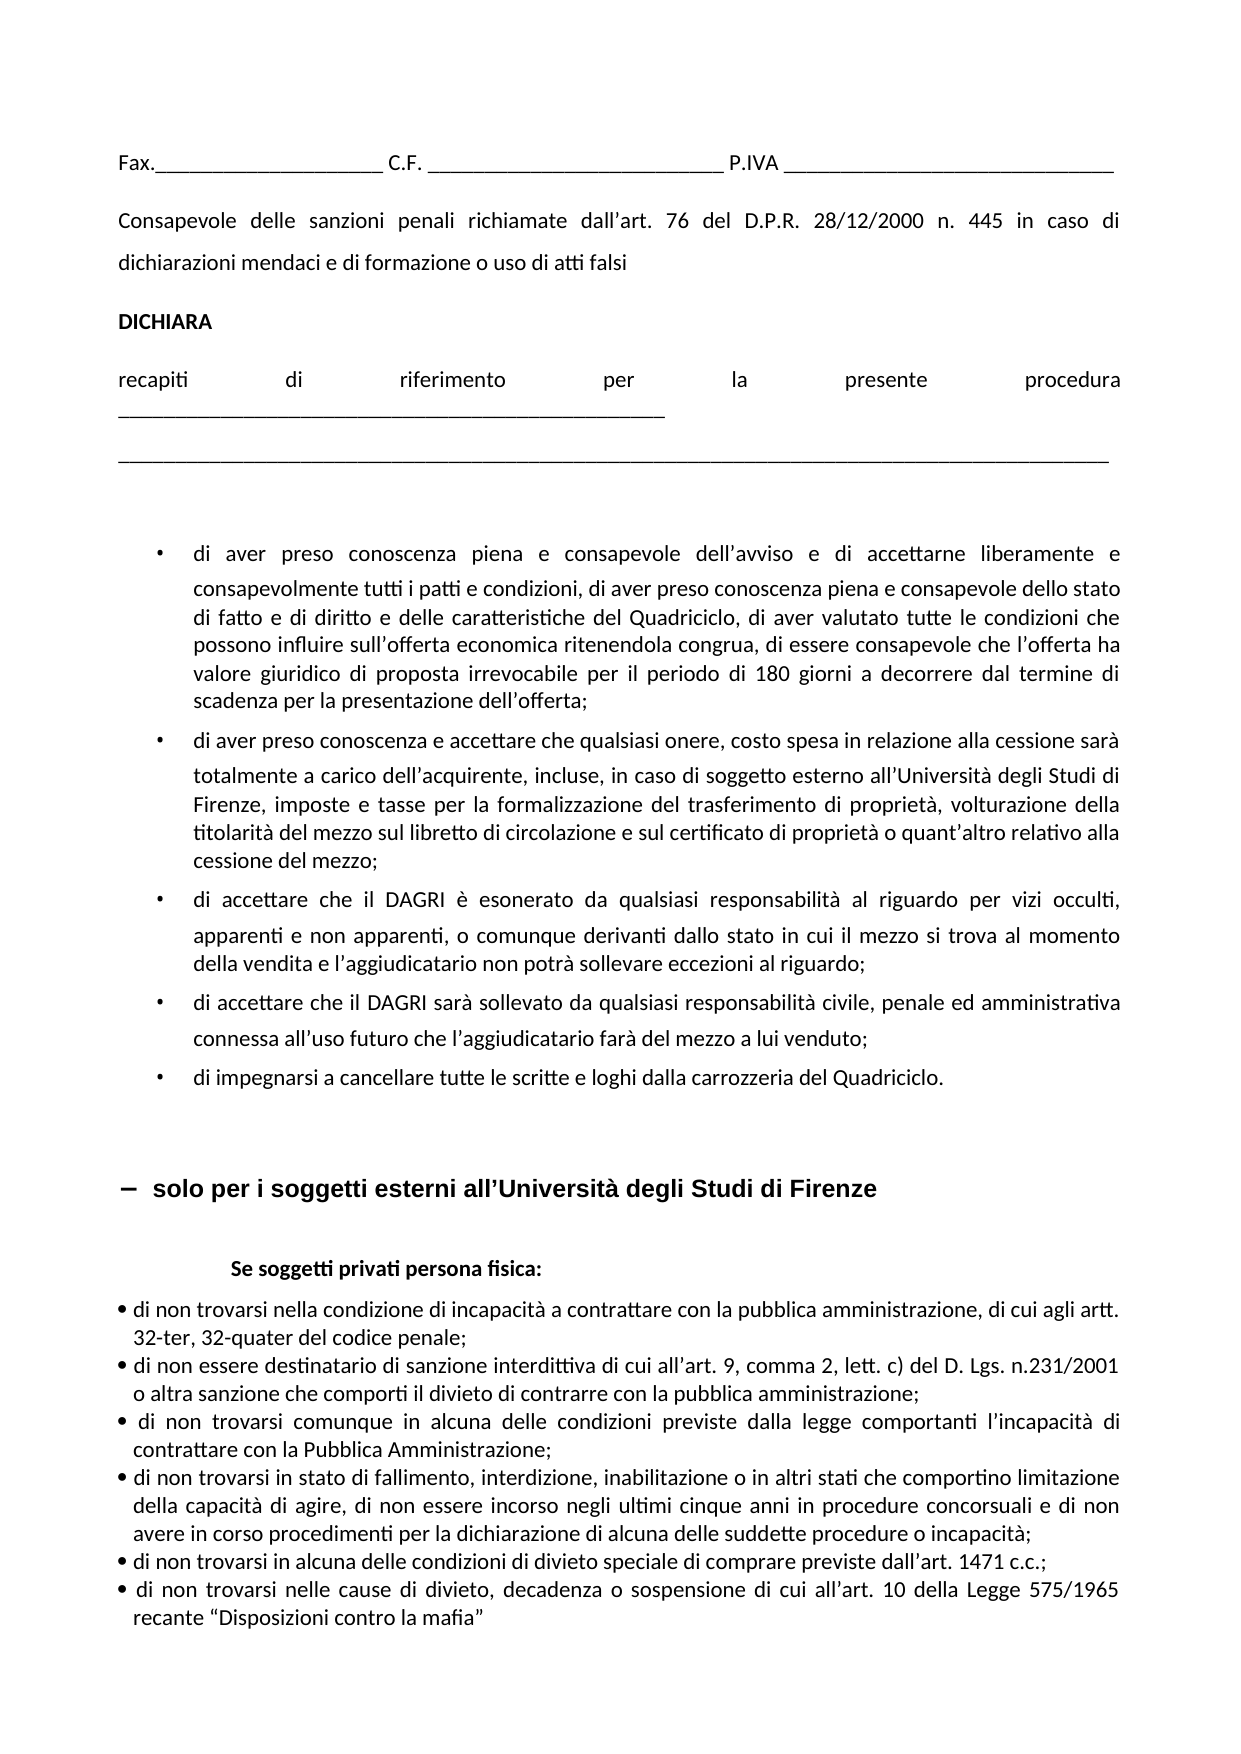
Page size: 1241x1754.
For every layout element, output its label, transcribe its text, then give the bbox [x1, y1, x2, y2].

list di aver preso conoscenza e accettare che qualsiasi onere, costo spesa in relazione alla cessione sarà totalmente a carico dell’acquirente, incluse, in caso di soggetto esterno all’Università degli Studi di Firenze, imposte e tasse per la formalizzazione del trasferimento di proprietà, volturazione della titolarità del mezzo sul libretto di circolazione e sul certificato di proprietà o quant’altro relativo alla cessione del mezzo; [156, 715, 1122, 874]
text Fax.____________________ C.F. __________________________ P.IVA _____________________________ [118, 148, 1122, 176]
text DICHIARA [118, 307, 1122, 335]
text Se soggetti privati persona fisica: [231, 1254, 1122, 1282]
list di aver preso conoscenza piena e consapevole dell’avviso e di accettarne liberamente e consapevolmente tutti i patti e condizioni, di aver preso conoscenza piena e consapevole dello stato di fatto e di diritto e delle caratteristiche del Quadriciclo, di aver valutato tutte le condizioni che possono influire sull’offerta economica ritenendola congrua, di essere consapevole che l’offerta ha valore giuridico di proposta irrevocabile per il periodo di 180 giorni a decorrere dal termine di scadenza per la presentazione dell’offerta; [156, 528, 1122, 715]
text di non trovarsi nella condizione di incapacità a contrattare con la pubblica amministrazione, di cui agli artt. 32-ter, 32-quater del codice penale; [118, 1295, 1122, 1351]
text _______________________________________________________________________________________ [118, 438, 1122, 466]
list di impegnarsi a cancellare tutte le scritte e loghi dalla carrozzeria del Quadriciclo. [156, 1052, 1122, 1099]
list di accettare che il DAGRI sarà sollevato da qualsiasi responsabilità civile, penale ed amministrativa connessa all’uso futuro che l’aggiudicatario farà del mezzo a lui venduto; [156, 977, 1122, 1052]
text di non trovarsi in alcuna delle condizioni di divieto speciale di comprare previste dall’art. 1471 c.c.; [118, 1547, 1122, 1575]
text recapiti di riferimento per la presente procedura ________________________________________________ [118, 366, 1122, 422]
text di non trovarsi in stato di fallimento, interdizione, inabilitazione o in altri stati che comportino limitazione della capacità di agire, di non essere incorso negli ultimi cinque anni in procedure concorsuali e di non avere in corso procedimenti per la dichiarazione di alcuna delle suddette procedure o incapacità; [118, 1463, 1122, 1547]
list di accettare che il DAGRI è esonerato da qualsiasi responsabilità al riguardo per vizi occulti, apparenti e non apparenti, o comunque derivanti dallo stato in cui il mezzo si trova al momento della vendita e l’aggiudicatario non potrà sollevare eccezioni al riguardo; [156, 874, 1122, 977]
text di non essere destinatario di sanzione interdittiva di cui all’art. 9, comma 2, lett. c) del D. Lgs. n.231/2001 o altra sanzione che comporti il divieto di contrarre con la pubblica amministrazione; [118, 1351, 1122, 1407]
text di non trovarsi nelle cause di divieto, decadenza o sospensione di cui all’art. 10 della Legge 575/1965 recante “Disposizioni contro la mafia” [118, 1575, 1122, 1631]
text di non trovarsi comunque in alcuna delle condizioni previste dalla legge comportanti l’incapacità di contrattare con la Pubblica Amministrazione; [118, 1407, 1122, 1463]
text Consapevole delle sanzioni penali richiamate dall’art. 76 del D.P.R. 28/12/2000 n. 445 in caso di dichiarazioni mendaci e di formazione o uso di atti falsi [118, 206, 1122, 276]
text − solo per i soggetti esterni all’Università degli Studi di Firenze [118, 1161, 1122, 1212]
